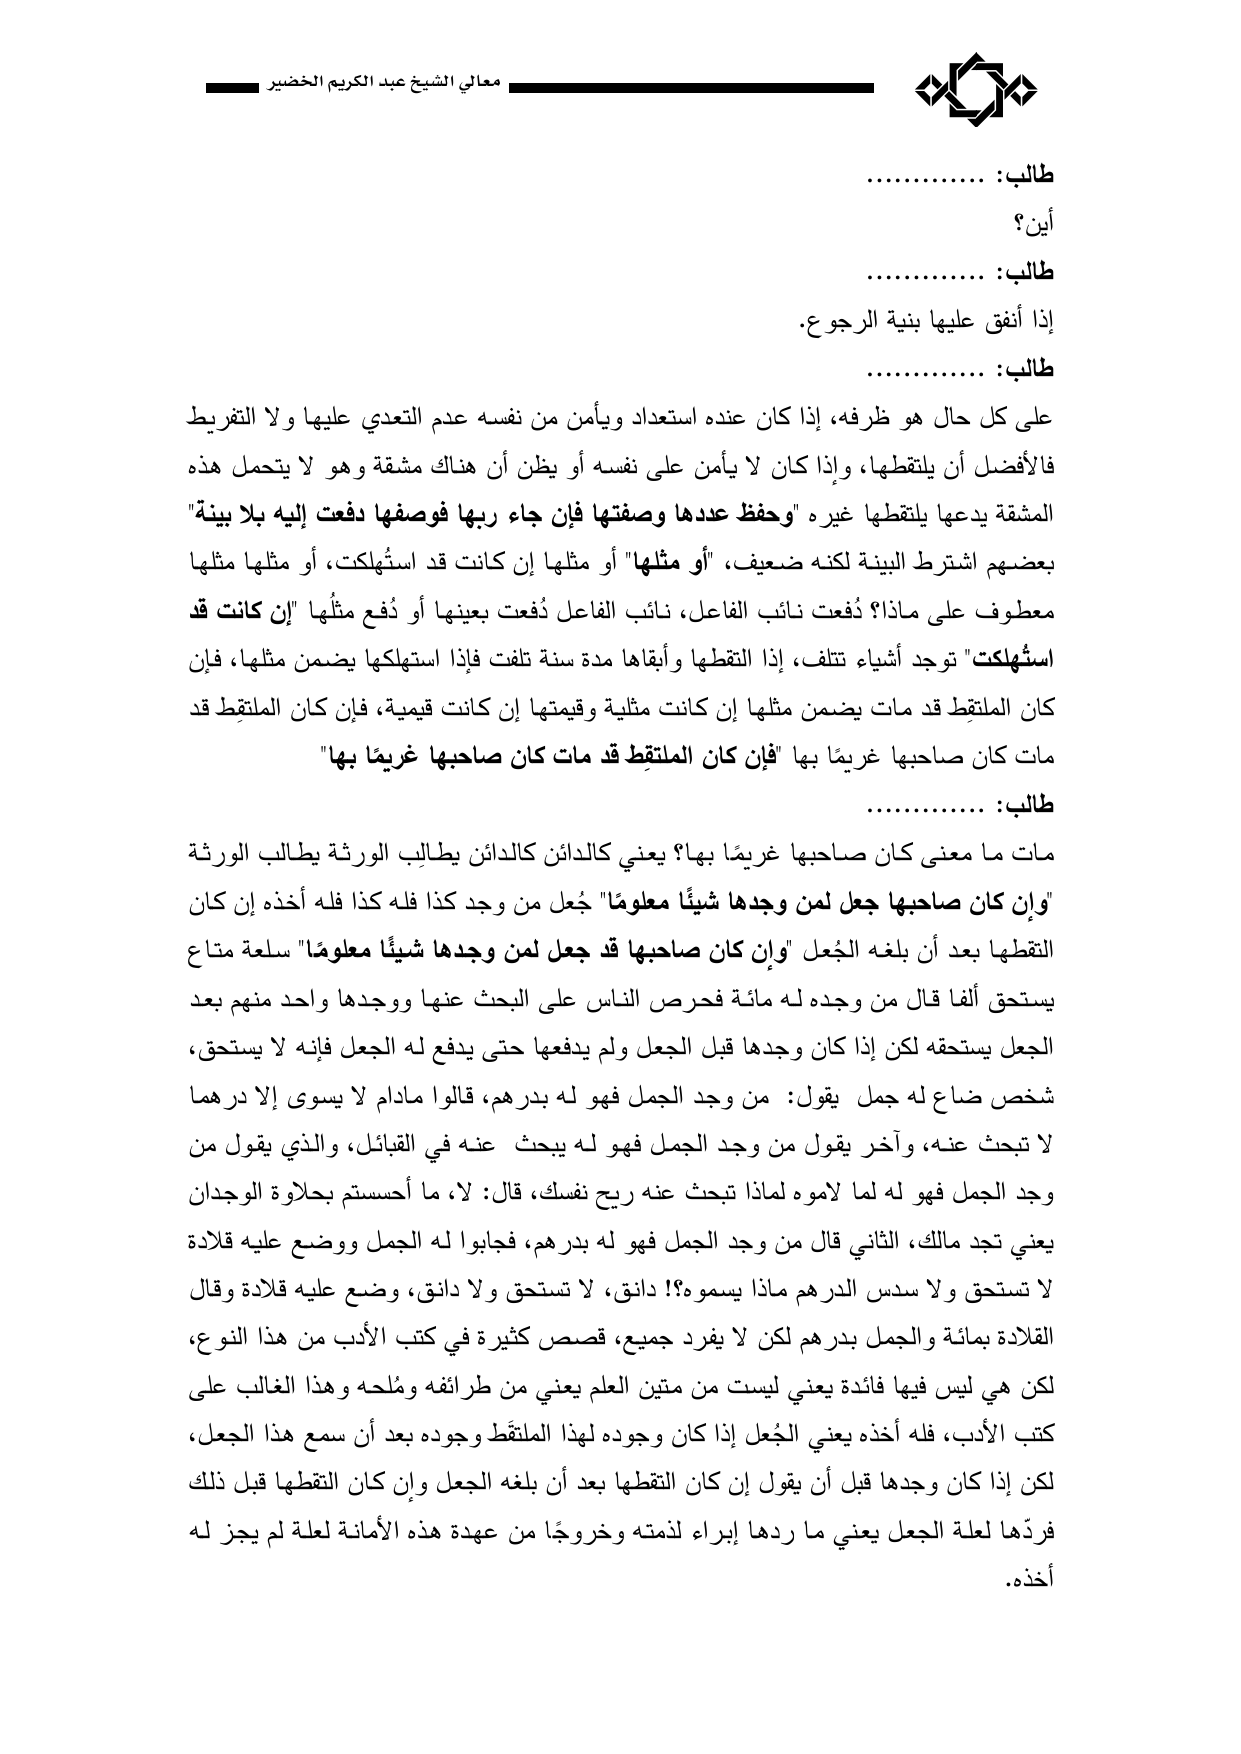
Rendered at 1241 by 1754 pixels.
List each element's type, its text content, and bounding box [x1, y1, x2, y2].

text طالب: ............. [187, 780, 1053, 828]
text طالب: ............. [187, 344, 1053, 392]
text مات ما معنى كان صاحبها غريمًا بها؟ يعني كالدائن كالدائن يطالِب الورثة يطالب الورثة "وإن كان صاحبها جعل لمن وجدها شيئًا معلومًا" جُعل من وجد كذا فله كذا فله أخذه إن كان التقطها بعد أن بلغه الجُعل "وإن كان صاحبها قد جعل لمن وجدها شيئًا معلومًا" سلعة متاع يستحق ألفا قال من وجده له مائة فحرص الناس على البحث عنها ووجدها واحد منهم بعد الجعل يستحقه لكن إذا كان وجدها قبل الجعل ولم يدفعها حتى يدفع له الجعل فإنه لا يستحق، شخص ضاع له جمل يقول: من وجد الجمل فهو له بدرهم، قالوا مادام لا يسوى إلا درهما لا تبحث عنه، وآخر يقول من وجد الجمل فهو له يبحث عنه في القبائل، والذي يقول من وجد الجمل فهو له لما لاموه لماذا تبحث عنه ريح نفسك، قال: لا، ما أحسستم بحلاوة الوجدان يعني تجد مالك، الثاني قال من وجد الجمل فهو له بدرهم، فجابوا له الجمل ووضع عليه قلادة لا تستحق ولا سدس الدرهم ماذا يسموه؟! دانق، لا تستحق ولا دانق، وضع عليه قلادة وقال القلادة بمائة والجمل بدرهم لكن لا يفرد جميع، قصص كثيرة في كتب الأدب من هذا النوع، لكن هي ليس فيها فائدة يعني ليست من متين العلم يعني من طرائفه ومُلحه وهذا الغالب على كتب الأدب، فله أخذه يعني الجُعل إذا كان وجوده لهذا الملتقَط وجوده بعد أن سمع هذا الجعل، لكن إذا كان وجدها قبل أن يقول إن كان التقطها بعد أن بلغه الجعل وإن كان التقطها قبل ذلك فردّها لعلة الجعل يعني ما ردها إبراء لذمته وخروجًا من عهدة هذه الأمانة لعلة لم يجز له أخذه. [187, 828, 1053, 1602]
text أين؟ [187, 198, 1053, 247]
text إذا أنفق عليها بنية الرجوع. [187, 295, 1053, 344]
text طالب: ............. [187, 247, 1053, 295]
text طالب: ............. [187, 150, 1053, 198]
text على كل حال هو ظرفه، إذا كان عنده استعداد ويأمن من نفسه عدم التعدي عليها ولا التفريط فالأفضل أن يلتقطها، وإذا كان لا يأمن على نفسه أو يظن أن هناك مشقة وهو لا يتحمل هذه المشقة يدعها يلتقطها غيره "وحفظ عددها وصفتها فإن جاء ربها فوصفها دفعت إليه بلا بينة" بعضهم اشترط البينة لكنه ضعيف، "أو مثلها" أو مثلها إن كانت قد استُهلكت، أو مثلها مثلها معطوف على ماذا؟ دُفعت نائب الفاعل، نائب الفاعل دُفعت بعينها أو دُفع مثلُها "إن كانت قد استُهلكت" توجد أشياء تتلف، إذا التقطها وأبقاها مدة سنة تلفت فإذا استهلكها يضمن مثلها، فإن كان الملتقِط قد مات يضمن مثلها إن كانت مثلية وقيمتها إن كانت قيمية، فإن كان الملتقِط قد مات كان صاحبها غريمًا بها "فإن كان الملتقِط قد مات كان صاحبها غريمًا بها" [187, 392, 1053, 780]
